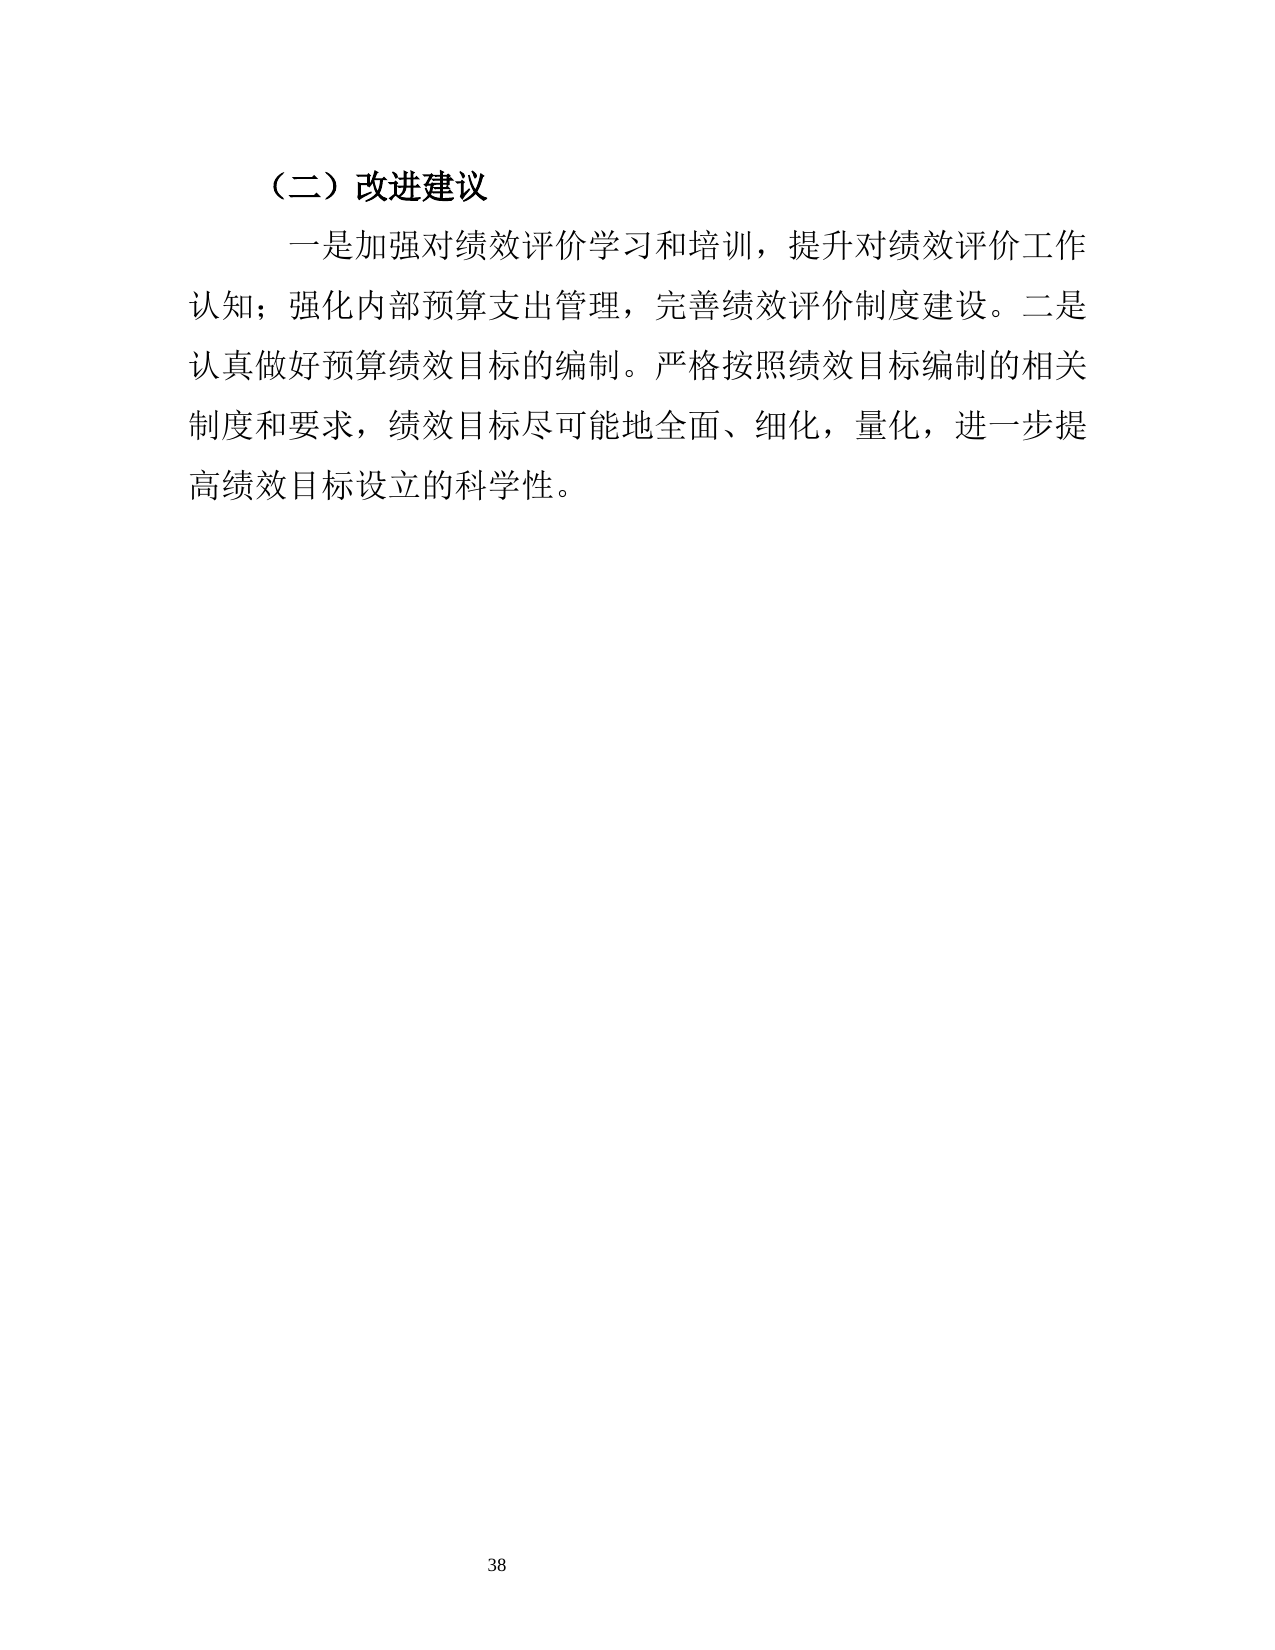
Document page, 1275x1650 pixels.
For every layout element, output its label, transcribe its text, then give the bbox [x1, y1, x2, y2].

text （二）改进建议 [187, 150, 1087, 210]
text 一是加强对绩效评价学习和培训，提升对绩效评价工作认知；强化内部预算支出管理，完善绩效评价制度建设。二是认真做好预算绩效目标的编制。严格按照绩效目标编制的相关制度和要求，绩效目标尽可能地全面、细化，量化，进一步提高绩效目标设立的科学性。 [187, 210, 1087, 510]
